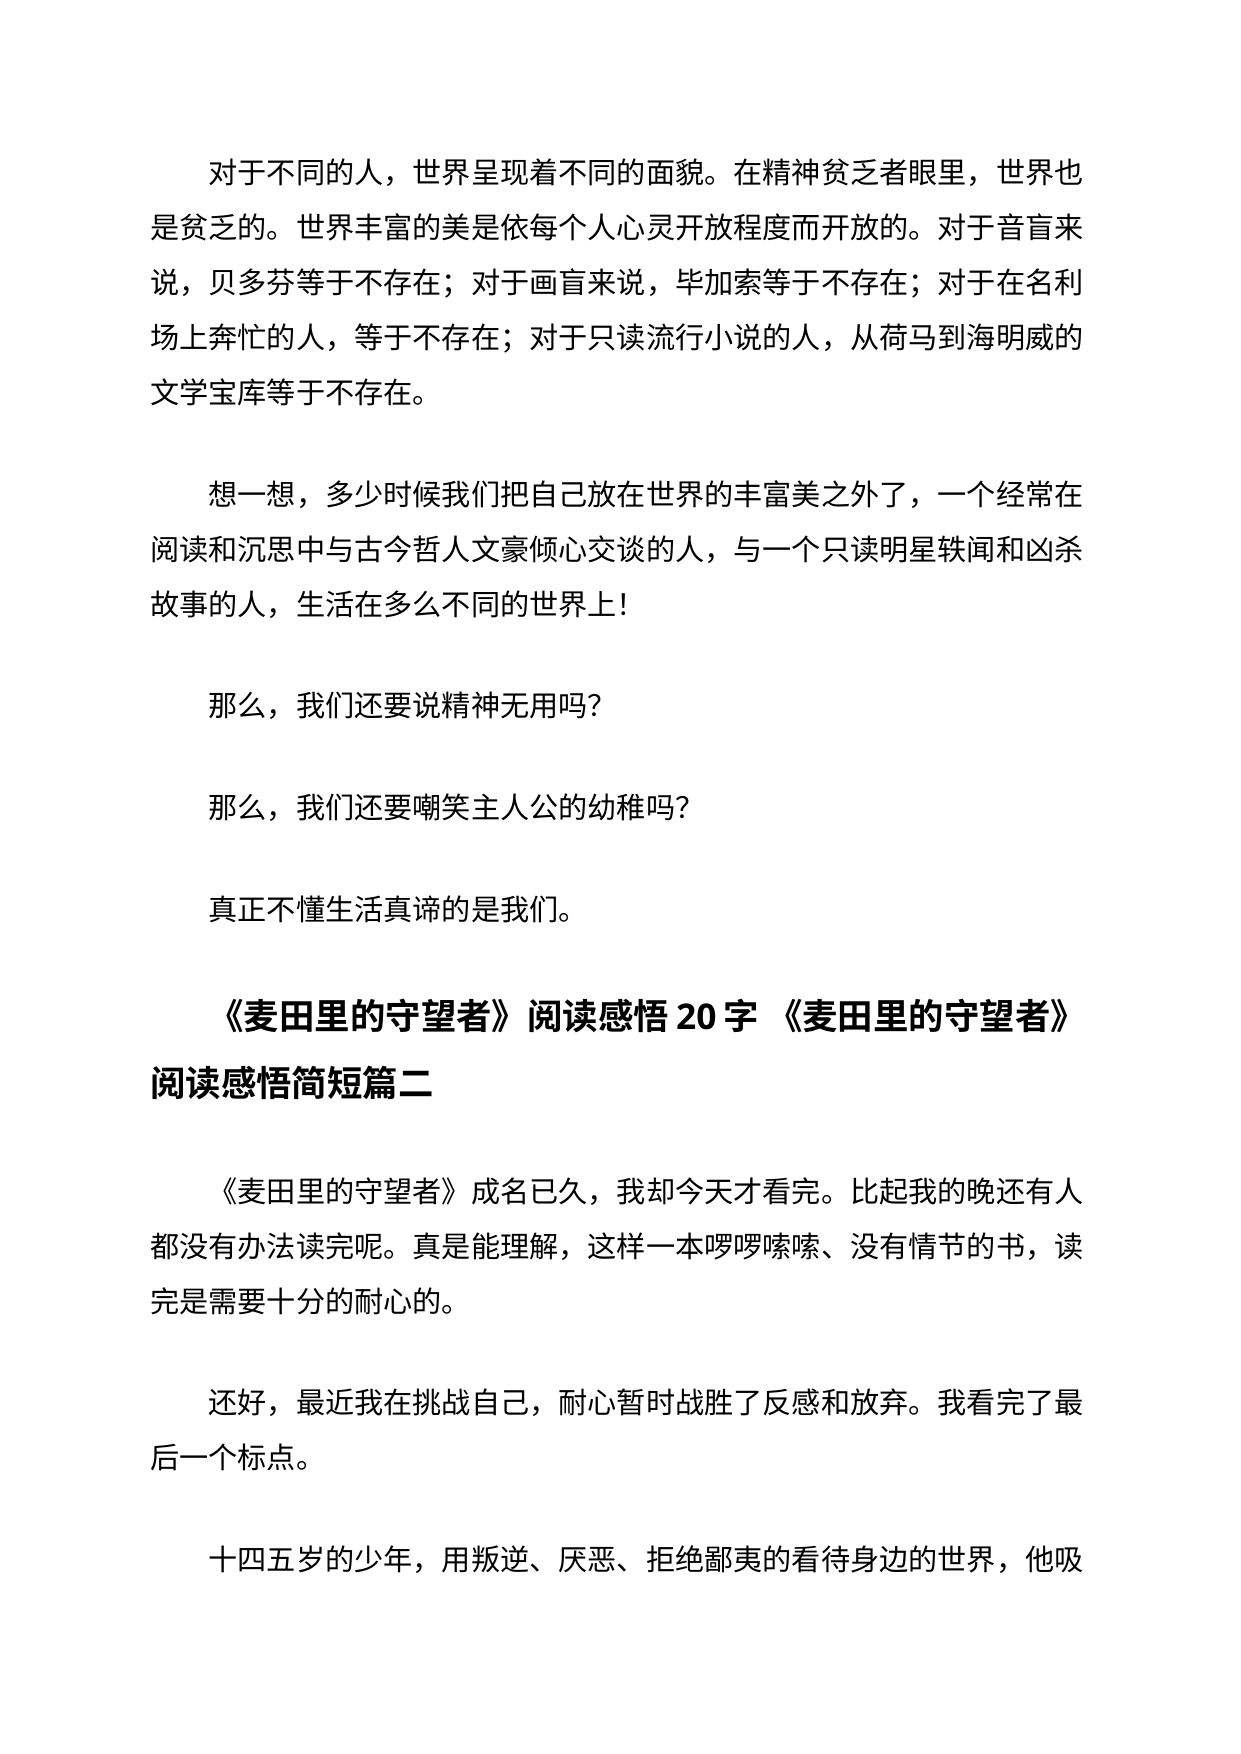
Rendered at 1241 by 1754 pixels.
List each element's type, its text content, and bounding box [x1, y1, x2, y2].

text 对于不同的人，世界呈现着不同的面貌。在精神贫乏者眼里，世界也是贫乏的。世界丰富的美是依每个人心灵开放程度而开放的。对于音盲来说，贝多芬等于不存在；对于画盲来说，毕加索等于不存在；对于在名利场上奔忙的人，等于不存在；对于只读流行小说的人，从荷马到海明威的文学宝库等于不存在。 [150, 150, 1090, 412]
text 《麦田里的守望者》阅读感悟20字 《麦田里的守望者》阅读感悟简短篇二 [150, 988, 1090, 1106]
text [150, 1537, 1090, 1579]
text 真正不懂生活真谛的是我们。 [150, 886, 1090, 929]
text 那么，我们还要说精神无用吗？ [150, 683, 1090, 725]
text 那么，我们还要嘲笑主人公的幼稚吗？ [150, 785, 1090, 827]
text 想一想，多少时候我们把自己放在世界的丰富美之外了，一个经常在阅读和沉思中与古今哲人文豪倾心交谈的人，与一个只读明星轶闻和凶杀故事的人，生活在多么不同的世界上！ [150, 471, 1090, 623]
text 《麦田里的守望者》成名已久，我却今天才看完。比起我的晚还有人都没有办法读完呢。真是能理解，这样一本啰啰嗦嗦、没有情节的书，读完是需要十分的耐心的。 [150, 1168, 1090, 1320]
text 还好，最近我在挑战自己，耐心暂时战胜了反感和放弃。我看完了最后一个标点。 [150, 1380, 1090, 1477]
